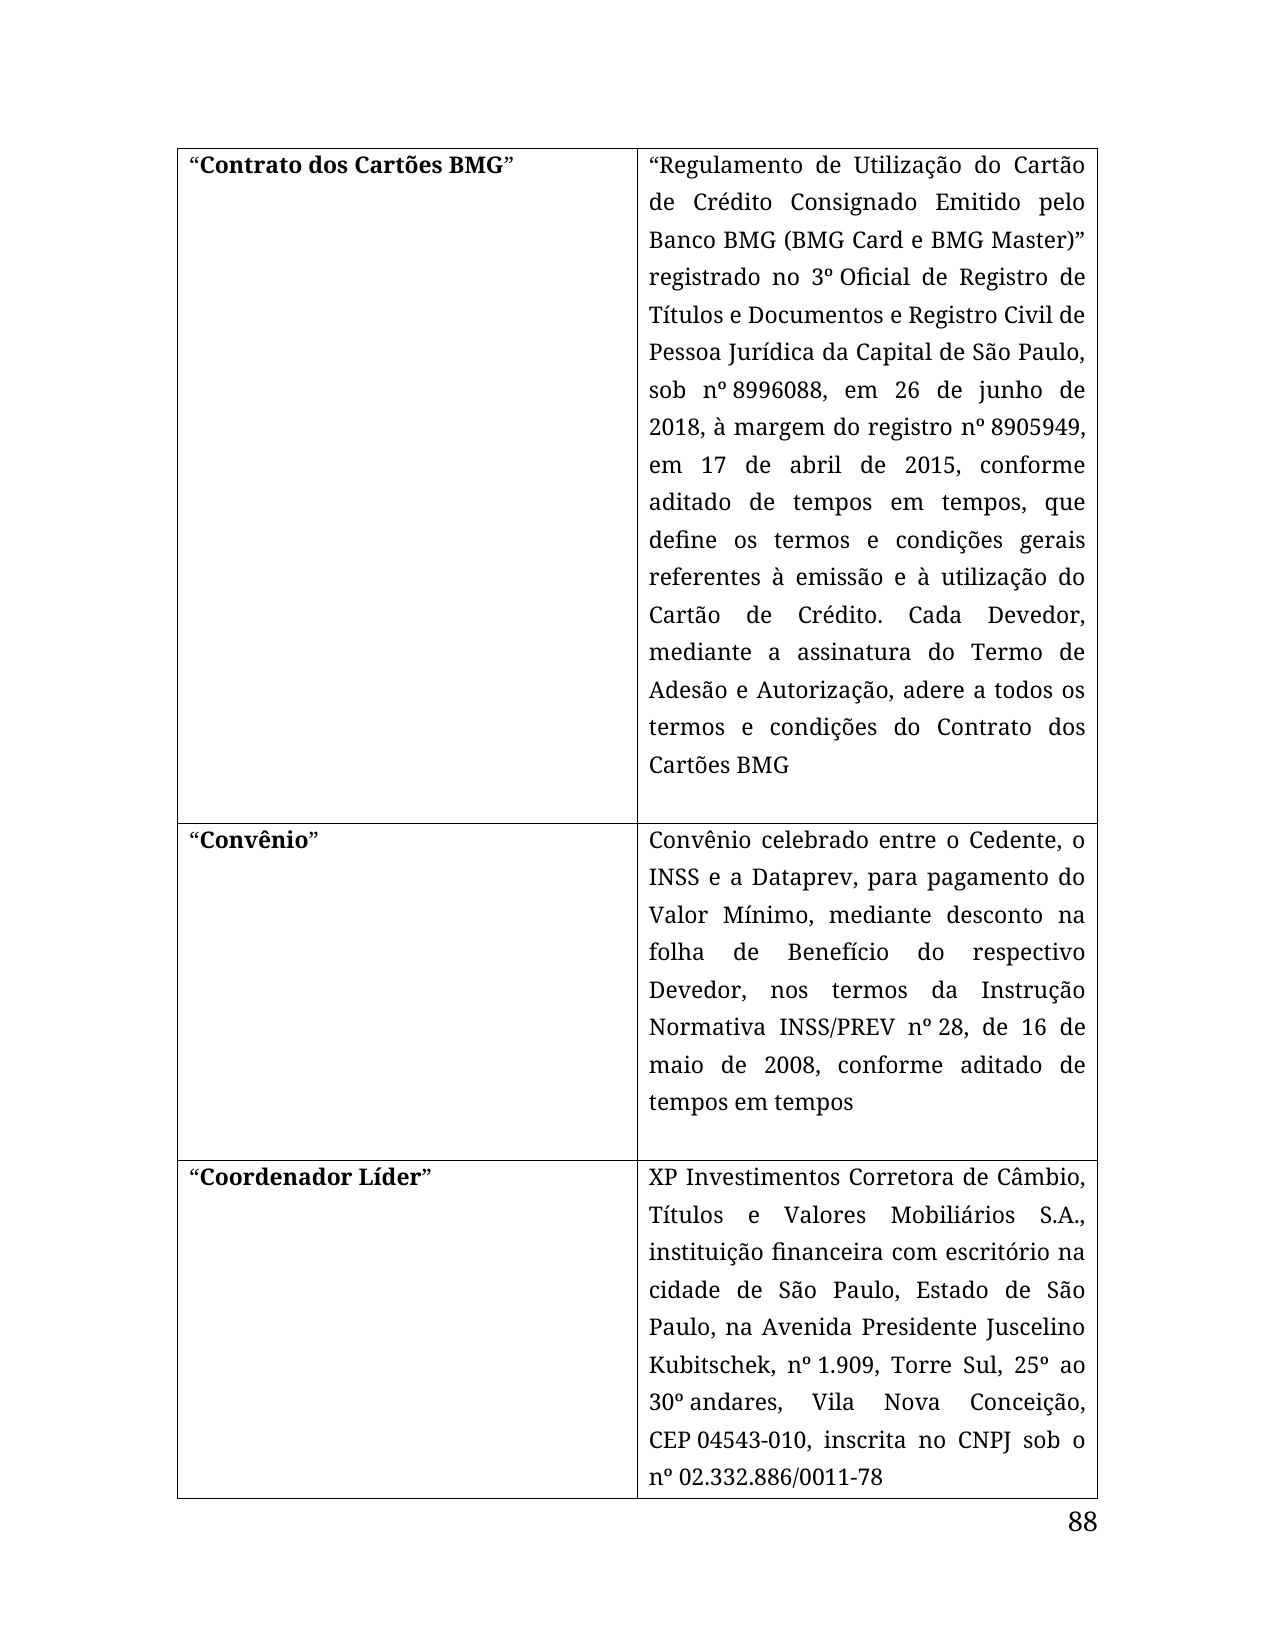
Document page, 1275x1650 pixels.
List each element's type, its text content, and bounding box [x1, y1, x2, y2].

table_cell “Regulamento de Utilização do Cartão de Crédito Consignado Emitido pelo Banco BMG (BMG Card e BMG Master)” registrado no 3º Oficial de Registro de Títulos e Documentos e Registro Civil de Pessoa Jurídica da Capital de São Paulo, sob nº 8996088, em 26 de junho de 2018, à margem do registro nº 8905949, em 17 de abril de 2015, conforme aditado de tempos em tempos, que define os termos e condições gerais referentes à emissão e à utilização do Cartão de Crédito. Cada Devedor, mediante a assinatura do Termo de Adesão e Autorização, adere a todos os termos e condições do Contrato dos Cartões BMG [638, 149, 1097, 823]
table_cell “Convênio” [178, 824, 637, 1160]
table_cell “Contrato dos Cartões BMG” [178, 149, 637, 823]
table_cell “Coordenador Líder” [178, 1161, 637, 1498]
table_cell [638, 1161, 1097, 1498]
table_cell Convênio celebrado entre o Cedente, o INSS e a Dataprev, para pagamento do Valor Mínimo, mediante desconto na folha de Benefício do respectivo Devedor, nos termos da Instrução Normativa INSS/PREV nº 28, de 16 de maio de 2008, conforme aditado de tempos em tempos [638, 824, 1097, 1160]
